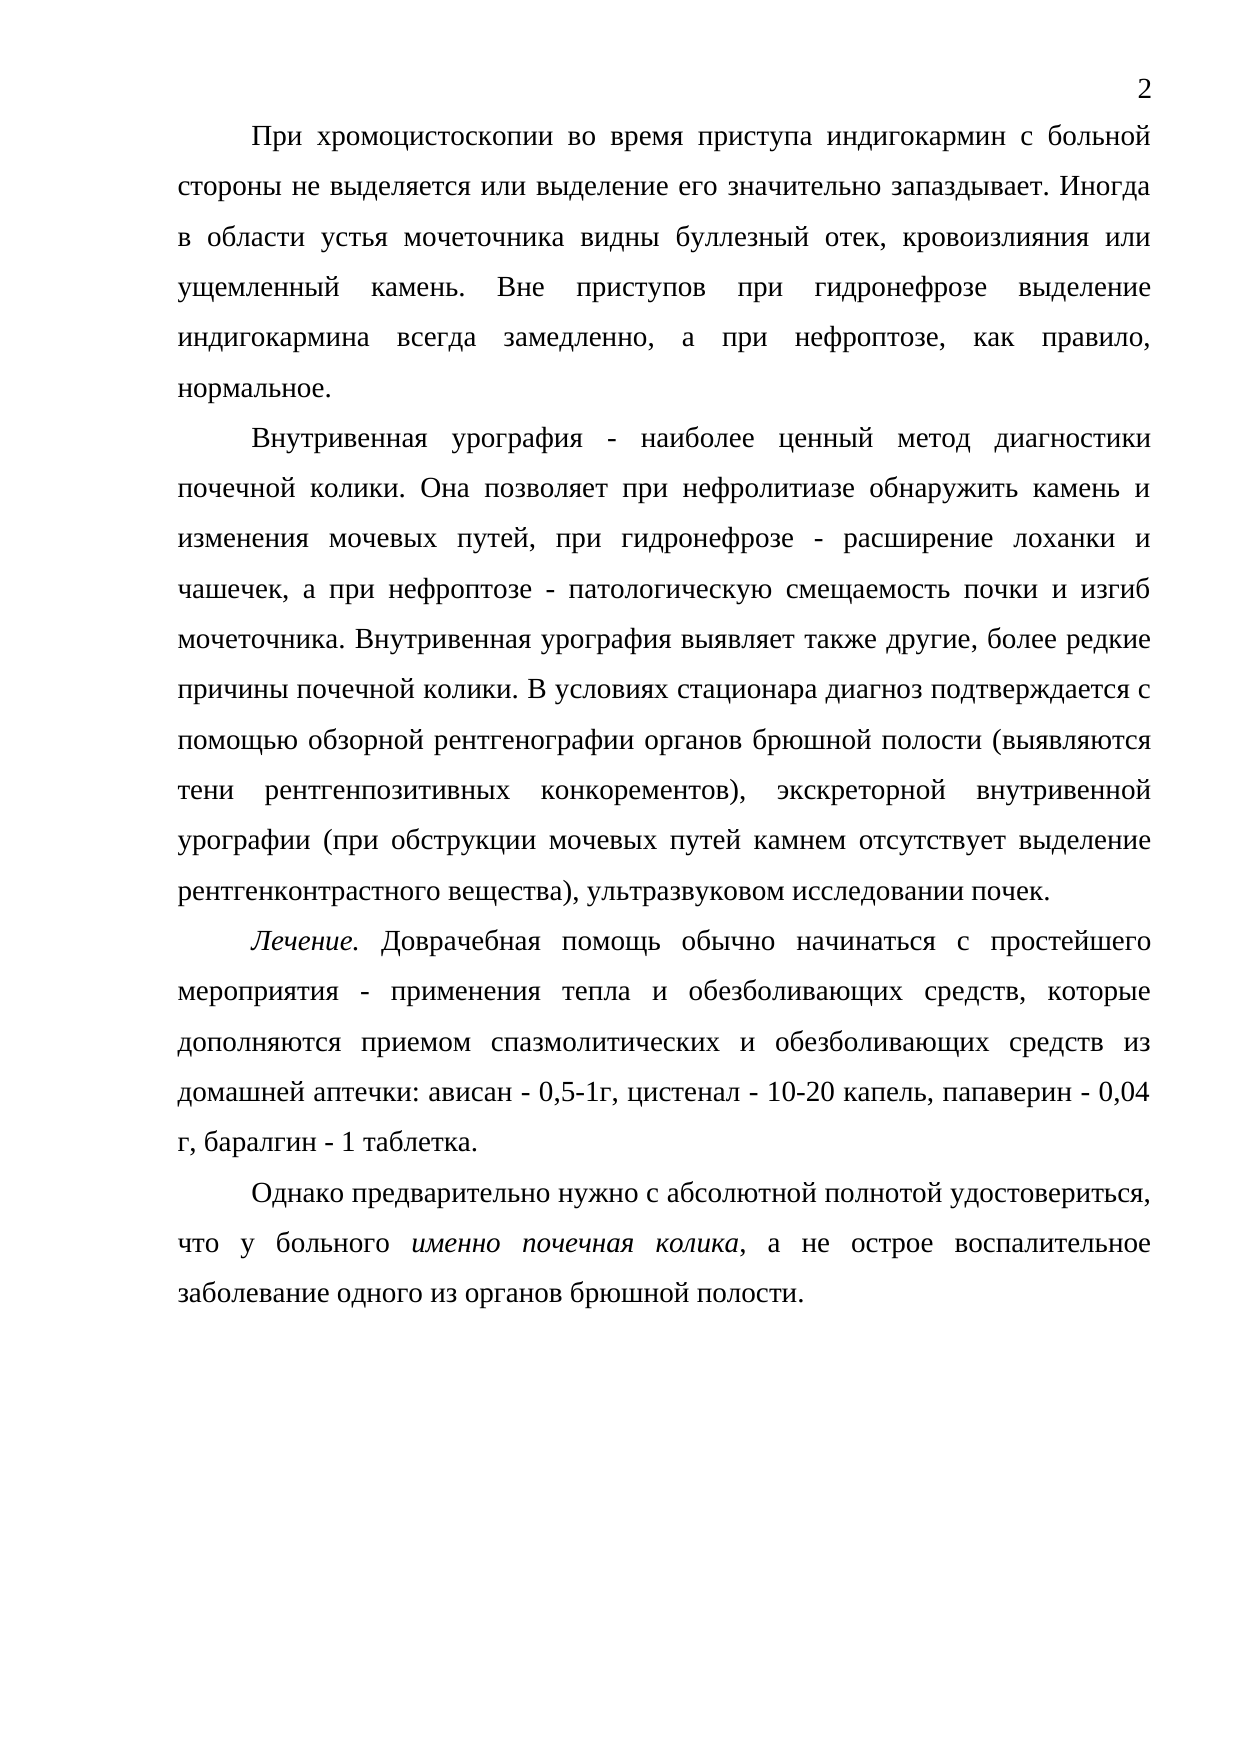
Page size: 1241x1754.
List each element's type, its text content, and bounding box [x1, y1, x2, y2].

text При хромоцистоскопии во время приступа индигокармин с больной стороны не выделяется или выделение его значительно запаздывает. Иногда в области устья мочеточника видны буллезный отек, кровоизлияния или ущемленный камень. Вне приступов при гидронефрозе выделение индигокармина всегда замедленно, а при нефроптозе, как правило, нормальное. [177, 118, 1152, 403]
text Лечение. Доврачебная помощь обычно начинаться с простейшего мероприятия - применения тепла и обезболивающих средств, которые дополняются приемом спазмолитических и обезболивающих средств из домашней аптечки: ависан - 0,5-1г, цистенал - 10-20 капель, папаверин - 0,04 г, баралгин - 1 таблетка. [177, 923, 1152, 1158]
text Однако предварительно нужно с абсолютной полнотой удостовериться, что у больного именно почечная колика, а не острое воспалительное заболевание одного из органов брюшной полости. [177, 1175, 1152, 1309]
text Внутривенная урография - наиболее ценный метод диагностики почечной колики. Она позволяет при нефролитиазе обнаружить камень и изменения мочевых путей, при гидронефрозе - расширение лоханки и чашечек, а при нефроптозе - патологическую смещаемость почки и изгиб мочеточника. Внутривенная урография выявляет также другие, более редкие причины почечной колики. В условиях стационара диагноз подтверждается с помощью обзорной рентгенографии органов брюшной полости (выявляются тени рентгенпозитивных конкорементов), экскреторной внутривенной урографии (при обструкции мочевых путей камнем отсутствует выделение рентгенконтрастного вещества), ультразвуковом исследовании почек. [177, 420, 1152, 906]
